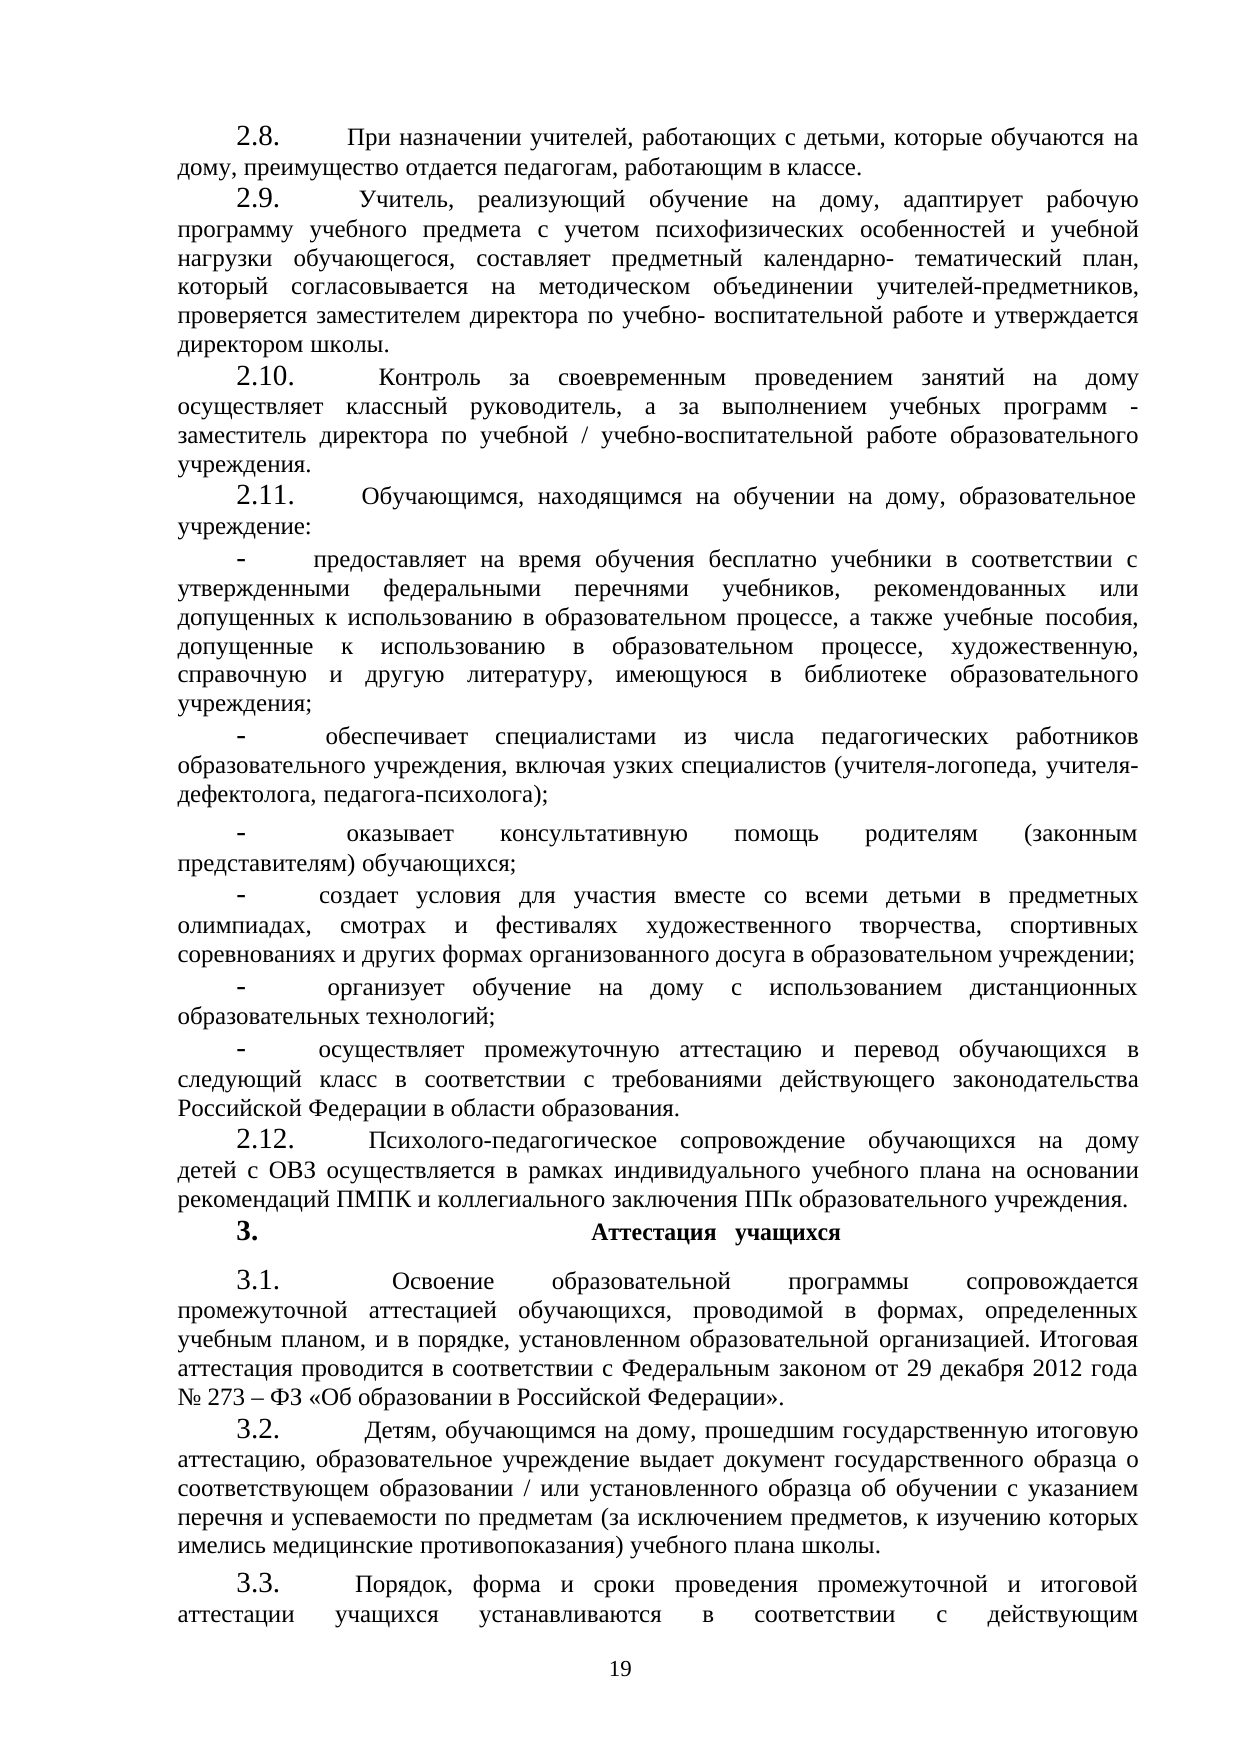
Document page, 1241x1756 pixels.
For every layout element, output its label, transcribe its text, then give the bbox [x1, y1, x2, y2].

list Учитель, реализующий обучение на дому, адаптирует рабочую программу учебного предмета с учетом психофизических особенностей и учебной нагрузки обучающегося, составляет предметный календарно- тематический план, который согласовывается на методическом объединении учителей-предметников, проверяется заместителем директора по учебно- воспитательной работе и утверждается директором школы. [177, 180, 1139, 358]
subtitle Аттестация учащихся [177, 1213, 1152, 1246]
list Обучающимся, находящимся на обучении на дому, образовательное учреждение: [177, 477, 1137, 540]
list предоставляет на время обучения бесплатно учебники в соответствии с утвержденными федеральными перечнями учебников, рекомендованных или допущенных к использованию в образовательном процессе, а также учебные пособия, допущенные к использованию в образовательном процессе, художественную, справочную и другую литературу, имеющуюся в библиотеке образовательного учреждения; [177, 540, 1138, 717]
list оказывает консультативную помощь родителям (законным представителям) обучающихся; [177, 814, 1137, 876]
list обеспечивает специалистами из числа педагогических работников образовательного учреждения, включая узких специалистов (учителя-логопеда, учителя-дефектолога, педагога-психолога); [177, 717, 1138, 808]
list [177, 1565, 1138, 1628]
list осуществляет промежуточную аттестацию и перевод обучающихся в следующий класс в соответствии с требованиями действующего законодательства Российской Федерации в области образования. [177, 1030, 1139, 1121]
list При назначении учителей, работающих с детьми, которые обучаются на дому, преимущество отдается педагогам, работающим в классе. [177, 118, 1138, 180]
list создает условия для участия вместе со всеми детьми в предметных олимпиадах, смотрах и фестивалях художественного творчества, спортивных соревнованиях и других формах организованного досуга в образовательном учреждении; [177, 876, 1139, 967]
list Контроль за своевременным проведением занятий на дому осуществляет классный руководитель, а за выполнением учебных программ - заместитель директора по учебной / учебно-воспитательной работе образовательного учреждения. [177, 358, 1139, 477]
list Детям, обучающимся на дому, прошедшим государственную итоговую аттестацию, образовательное учреждение выдает документ государственного образца о соответствующем образовании / или установленного образца об обучении с указанием перечня и успеваемости по предметам (за исключением предметов, к изучению которых имелись медицинские противопоказания) учебного плана школы. [177, 1411, 1139, 1559]
list Освоение образовательной программы сопровождается промежуточной аттестацией обучающихся, проводимой в формах, определенных учебным планом, и в порядке, установленном образовательной организацией. Итоговая аттестация проводится в соответствии с Федеральным законом от 29 декабря 2012 года № 273 – ФЗ «Об образовании в Российской Федерации». [177, 1262, 1138, 1411]
list Психолого-педагогическое сопровождение обучающихся на дому детей с ОВЗ осуществляется в рамках индивидуального учебного плана на основании рекомендаций ПМПК и коллегиального заключения ППк образовательного учреждения. [177, 1122, 1139, 1213]
list организует обучение на дому с использованием дистанционных образовательных технологий; [177, 968, 1138, 1030]
